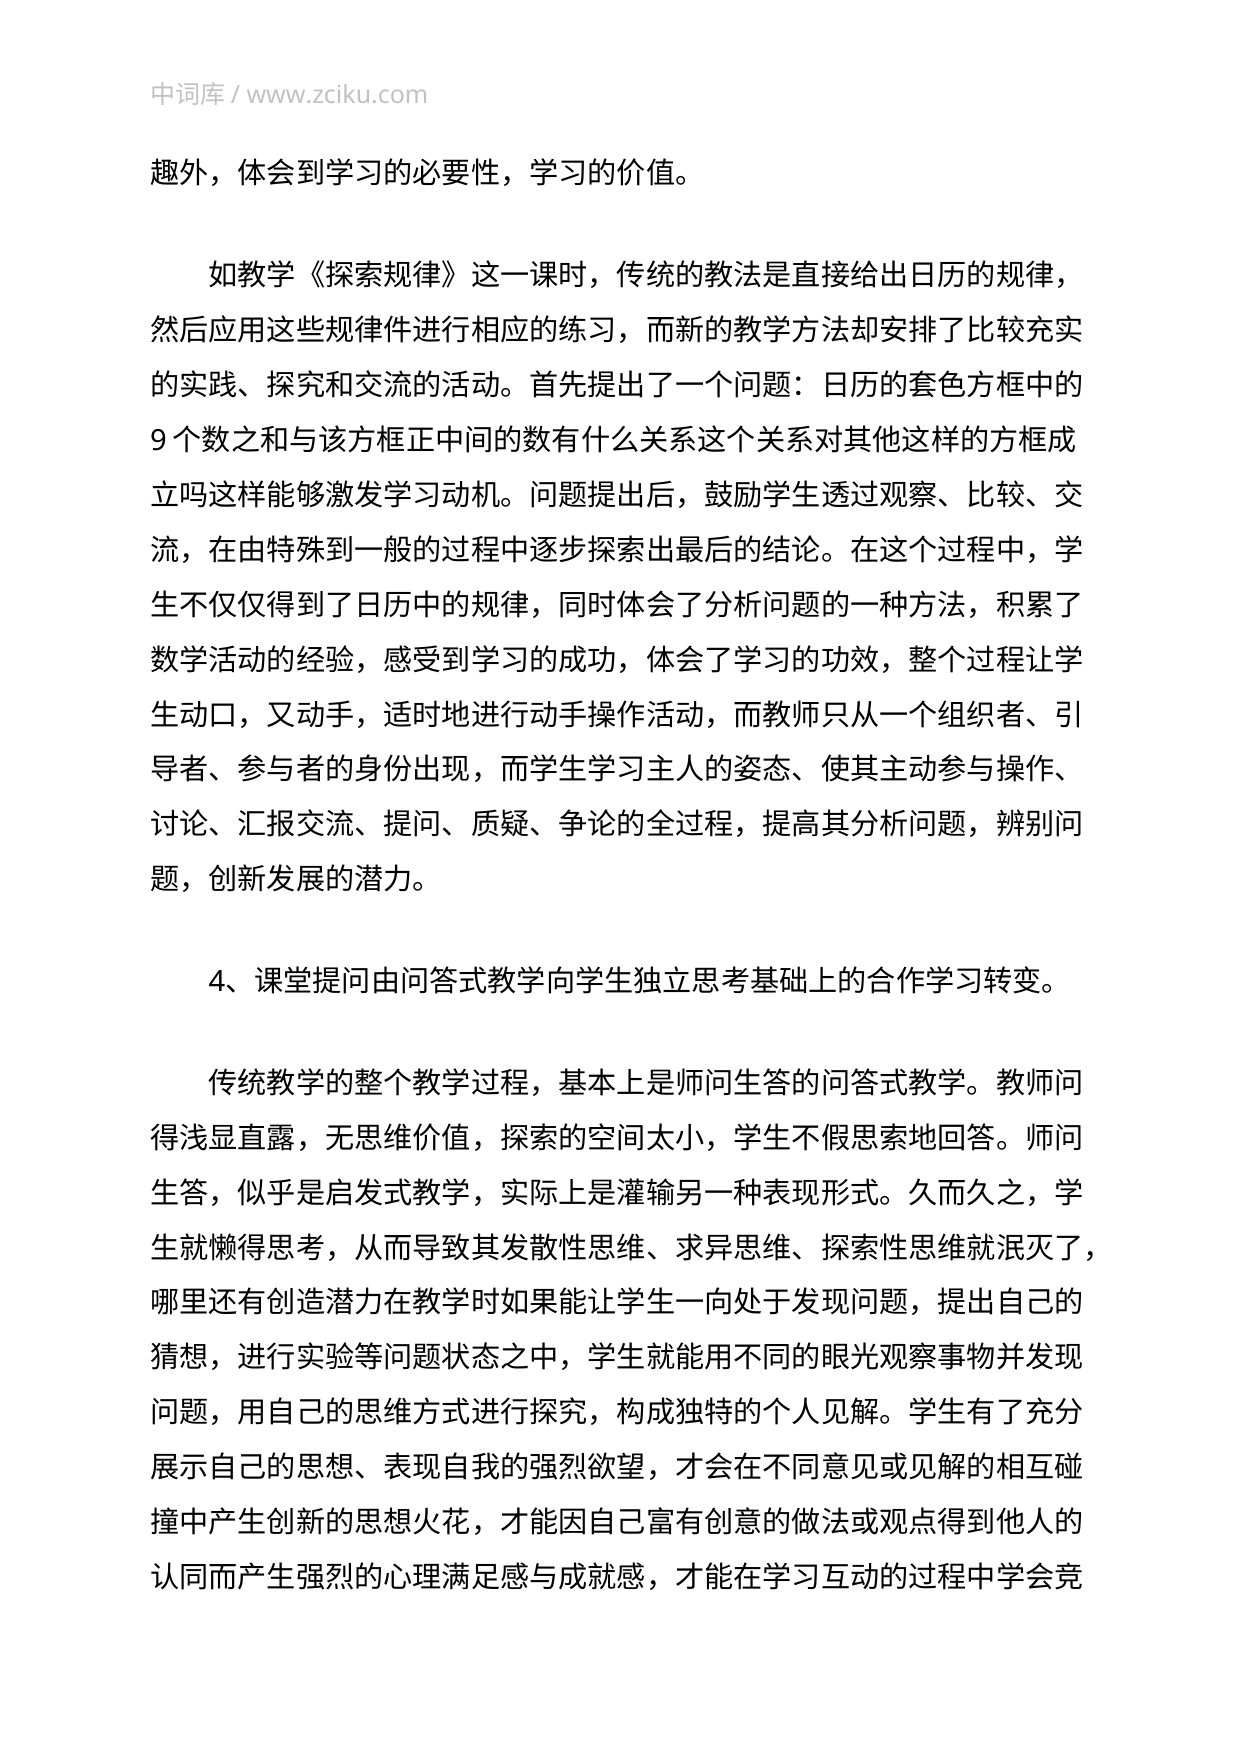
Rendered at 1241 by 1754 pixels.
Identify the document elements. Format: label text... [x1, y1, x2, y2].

text 如教学《探索规律》这一课时，传统的教法是直接给出日历的规律，然后应用这些规律件进行相应的练习，而新的教学方法却安排了比较充实的实践、探究和交流的活动。首先提出了一个问题：日历的套色方框中的9个数之和与该方框正中间的数有什么关系这个关系对其他这样的方框成立吗这样能够激发学习动机。问题提出后，鼓励学生透过观察、比较、交流，在由特殊到一般的过程中逐步探索出最后的结论。在这个过程中，学生不仅仅得到了日历中的规律，同时体会了分析问题的一种方法，积累了数学活动的经验，感受到学习的成功，体会了学习的功效，整个过程让学生动口，又动手，适时地进行动手操作活动，而教师只从一个组织者、引导者、参与者的身份出现，而学生学习主人的姿态、使其主动参与操作、讨论、汇报交流、提问、质疑、争论的全过程，提高其分析问题，辨别问题，创新发展的潜力。 [150, 252, 1090, 898]
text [150, 1059, 1090, 1596]
text 4、课堂提问由问答式教学向学生独立思考基础上的合作学习转变。 [150, 957, 1090, 1000]
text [150, 150, 1090, 192]
